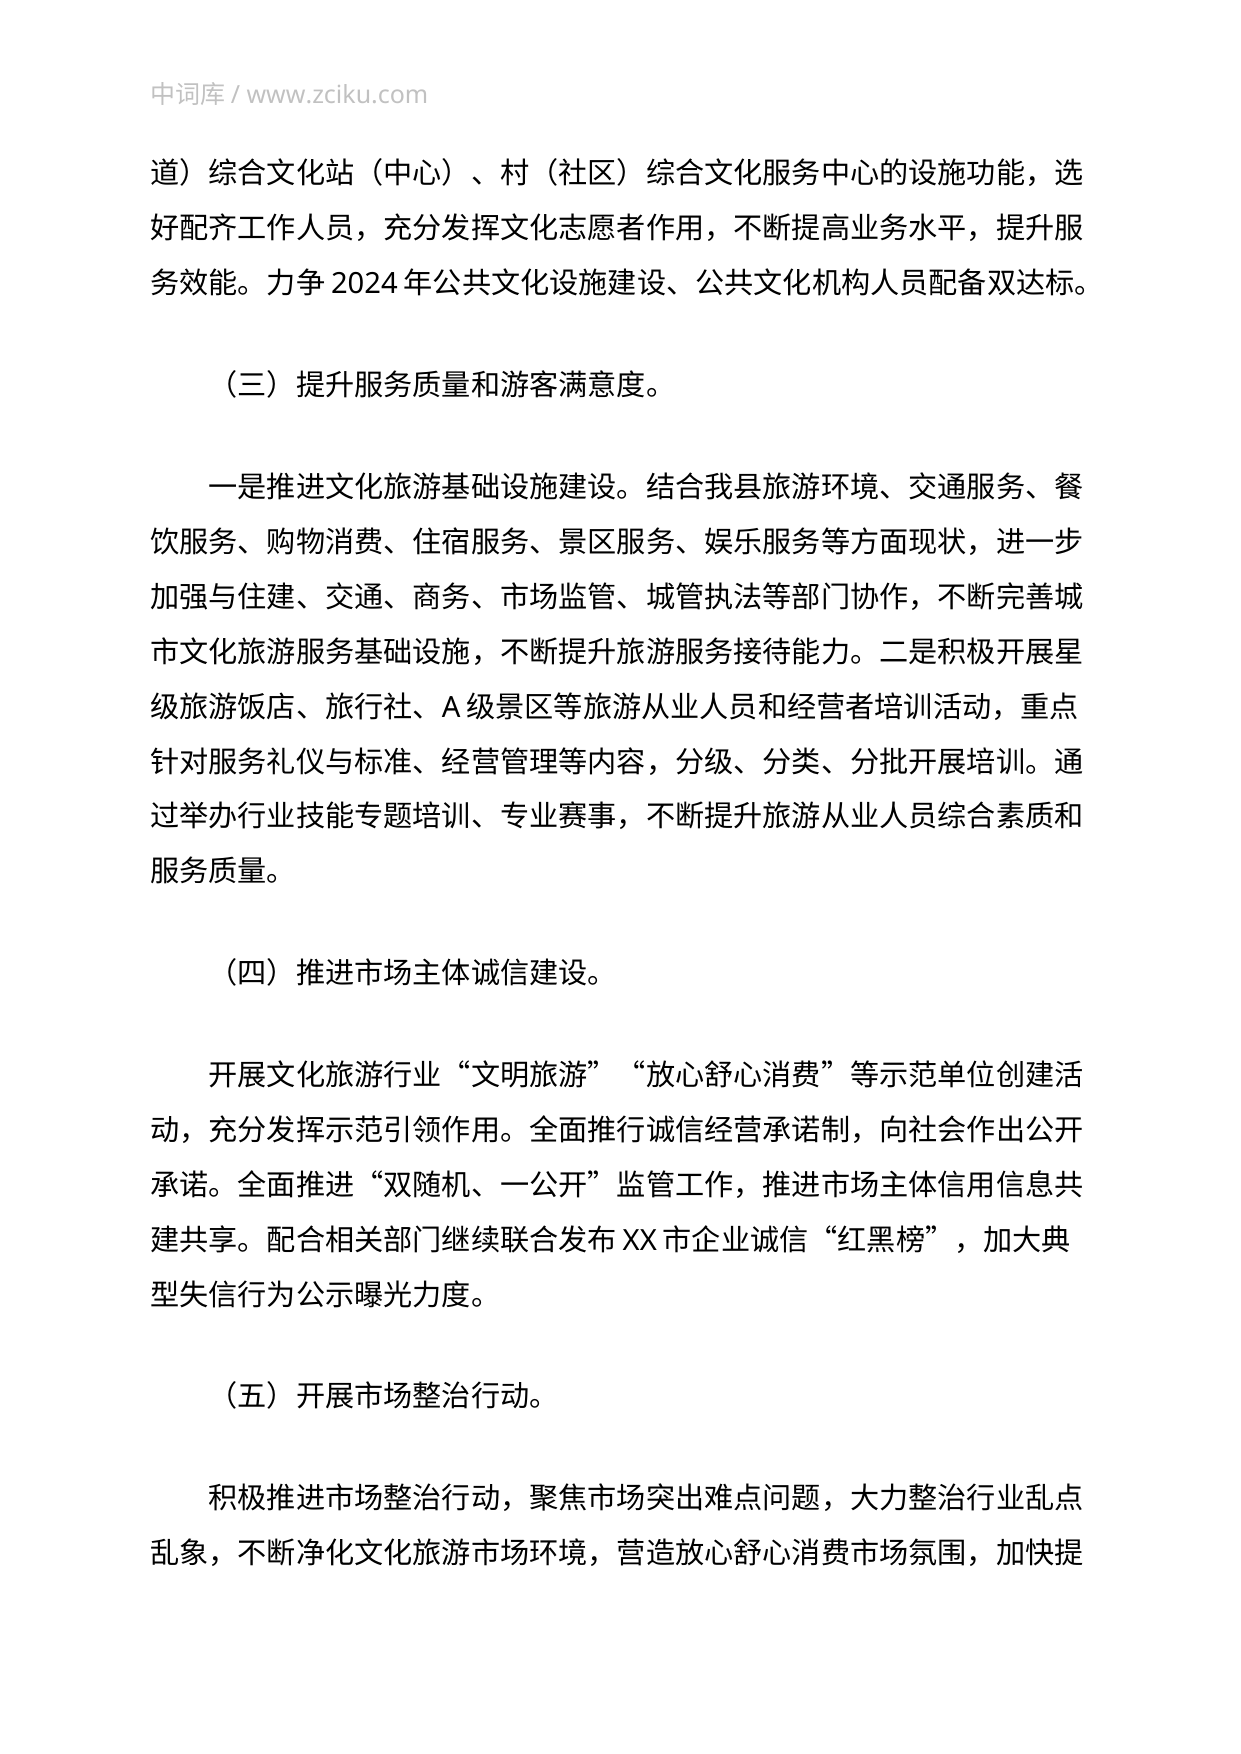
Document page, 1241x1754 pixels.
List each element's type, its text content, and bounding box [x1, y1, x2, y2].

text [150, 1475, 1090, 1572]
text （三）提升服务质量和游客满意度。 [150, 362, 1090, 404]
text （四）推进市场主体诚信建设。 [150, 950, 1090, 992]
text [150, 150, 1090, 302]
text 一是推进文化旅游基础设施建设。结合我县旅游环境、交通服务、餐饮服务、购物消费、住宿服务、景区服务、娱乐服务等方面现状，进一步加强与住建、交通、商务、市场监管、城管执法等部门协作，不断完善城市文化旅游服务基础设施，不断提升旅游服务接待能力。二是积极开展星级旅游饭店、旅行社、A级景区等旅游从业人员和经营者培训活动，重点针对服务礼仪与标准、经营管理等内容，分级、分类、分批开展培训。通过举办行业技能专题培训、专业赛事，不断提升旅游从业人员综合素质和服务质量。 [150, 463, 1090, 890]
text 开展文化旅游行业“文明旅游”“放心舒心消费”等示范单位创建活动，充分发挥示范引领作用。全面推行诚信经营承诺制，向社会作出公开承诺。全面推进“双随机、一公开”监管工作，推进市场主体信用信息共建共享。配合相关部门继续联合发布XX市企业诚信“红黑榜”，加大典型失信行为公示曝光力度。 [150, 1051, 1090, 1313]
text （五）开展市场整治行动。 [150, 1373, 1090, 1415]
